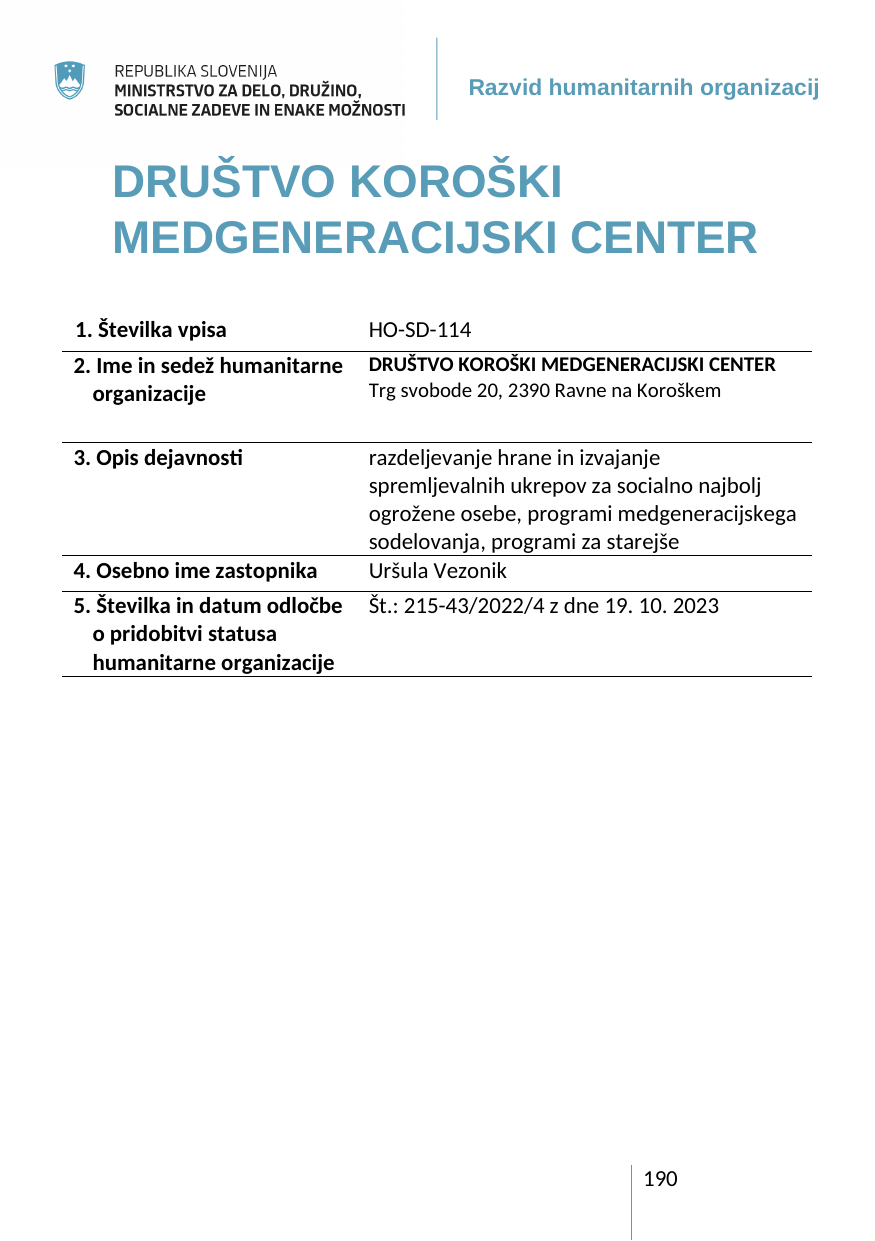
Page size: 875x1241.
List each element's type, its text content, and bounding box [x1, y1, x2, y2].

table_cell 3. Opis dejavnosti [62, 443, 357, 555]
picture [0, 0, 406, 168]
table_cell Št.: 215-43/2022/4 z dne 19. 10. 2023 [357, 592, 812, 676]
subtitle DRUŠTVO KOROŠKI MEDGENERACIJSKI CENTER [112, 154, 762, 264]
table_header HO-SD-114 [357, 315, 812, 351]
table_cell 5. Številka in datum odločbe o pridobitvi statusa humanitarne organizacije [62, 592, 357, 676]
table_cell Uršula Vezonik [357, 556, 812, 591]
table_header 1. Številka vpisa [62, 315, 357, 351]
table_cell 4. Osebno ime zastopnika [62, 556, 357, 591]
table_cell DRUŠTVO KOROŠKI MEDGENERACIJSKI CENTER Trg svobode 20, 2390 Ravne na Koroškem [357, 352, 812, 442]
table_cell razdeljevanje hrane in izvajanje spremljevalnih ukrepov za socialno najbolj ogrožene osebe, programi medgeneracijskega sodelovanja, programi za starejše [357, 443, 812, 555]
table_cell 2. Ime in sedež humanitarne organizacije [62, 352, 357, 442]
